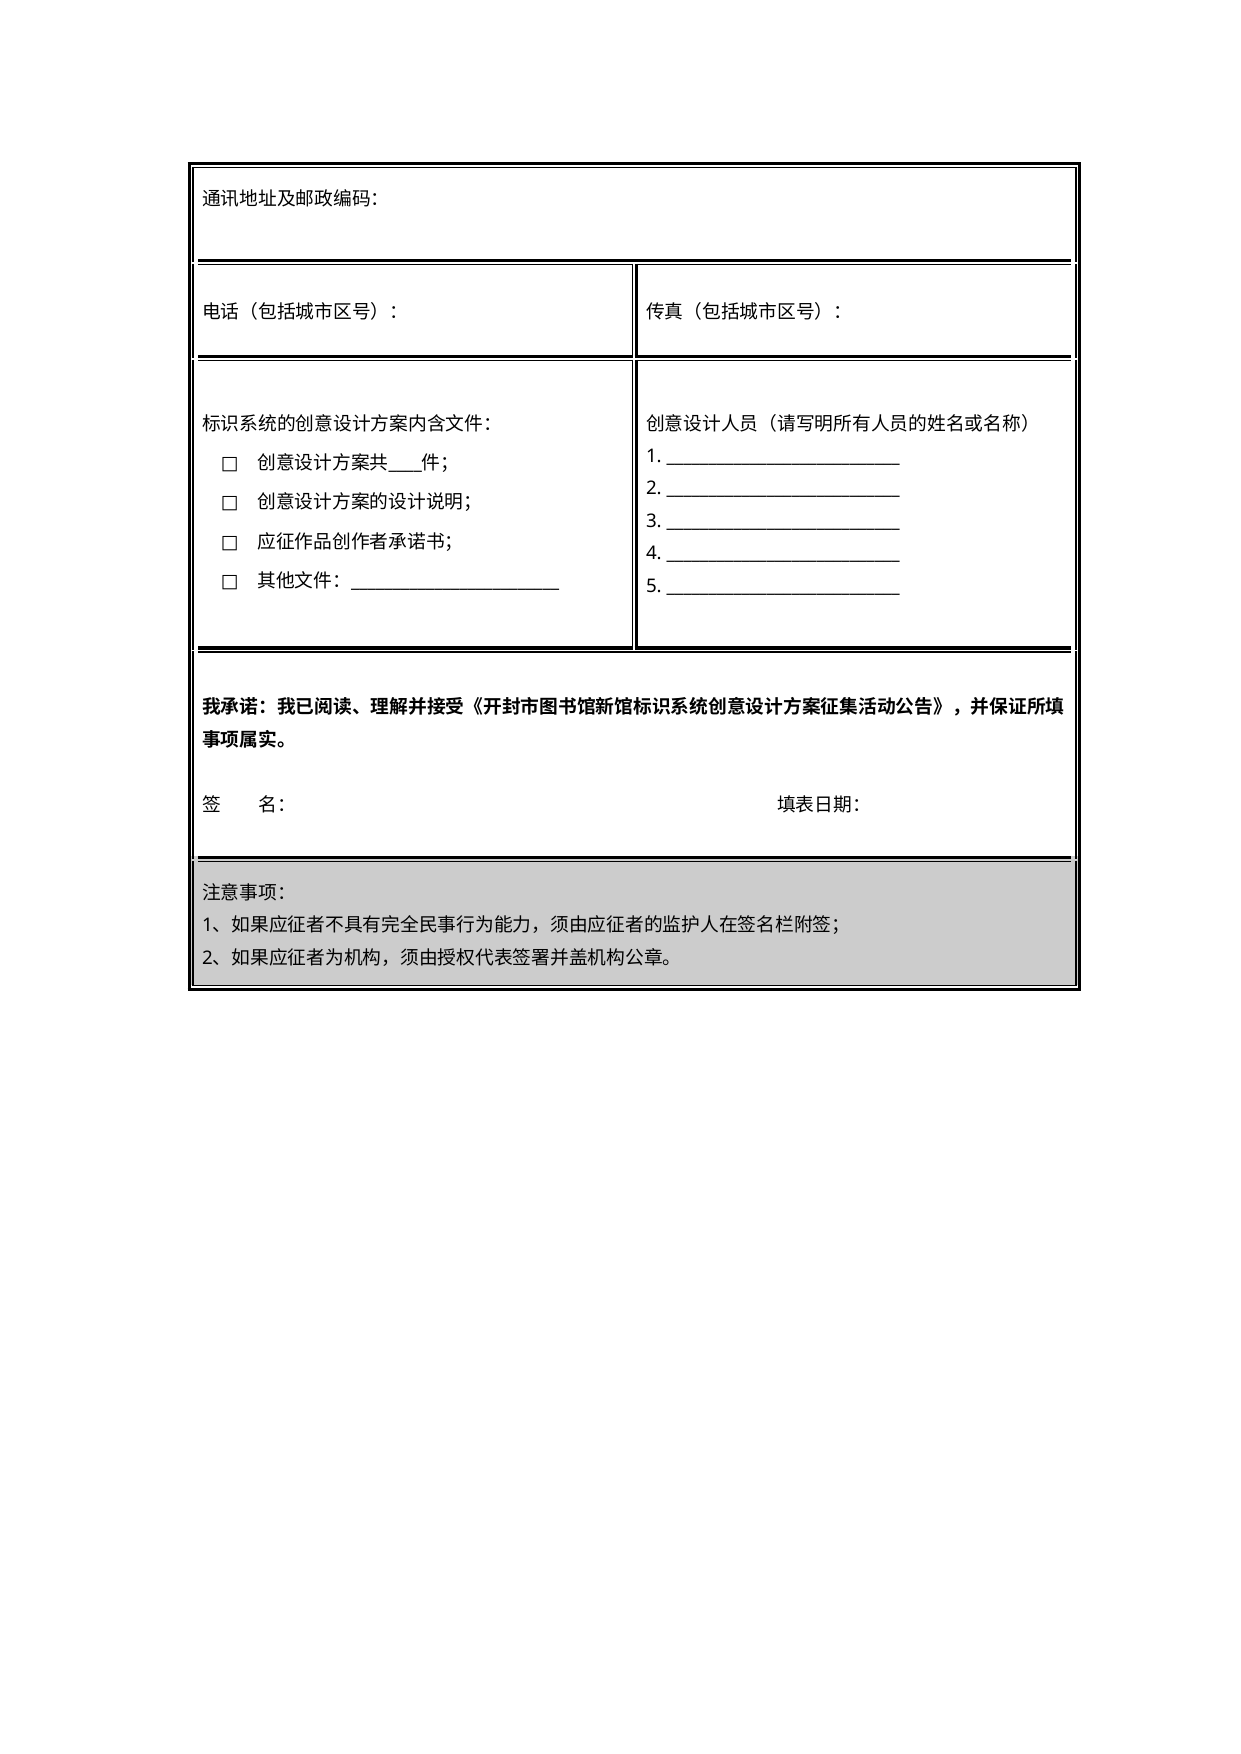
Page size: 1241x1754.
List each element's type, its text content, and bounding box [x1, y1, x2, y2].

table_cell 创意设计人员（请写明所有人员的姓名或名称） 1. ____________________________ 2. ____________________________ 3. ____________________________ 4. ____________________________ 5. ____________________________ [635, 355, 1078, 646]
table_cell 电话（包括城市区号）： [191, 259, 634, 355]
table_cell 注意事项： 1、如果应征者不具有完全民事行为能力，须由应征者的监护人在签名栏附签； 2、如果应征者为机构，须由授权代表签署并盖机构公章。 [191, 856, 1078, 985]
table_cell 传真（包括城市区号）： [635, 259, 1078, 355]
table_cell 我承诺：我已阅读、理解并接受《开封市图书馆新馆标识系统创意设计方案征集活动公告》，并保证所填事项属实。 签 名： 填表日期： [191, 646, 1078, 856]
table_cell 标识系统的创意设计方案内含文件： □ 创意设计方案共____件； □ 创意设计方案的设计说明； □ 应征作品创作者承诺书； □ 其他文件：_________________________ [191, 355, 634, 646]
table_cell 通讯地址及邮政编码： [194, 168, 1075, 259]
